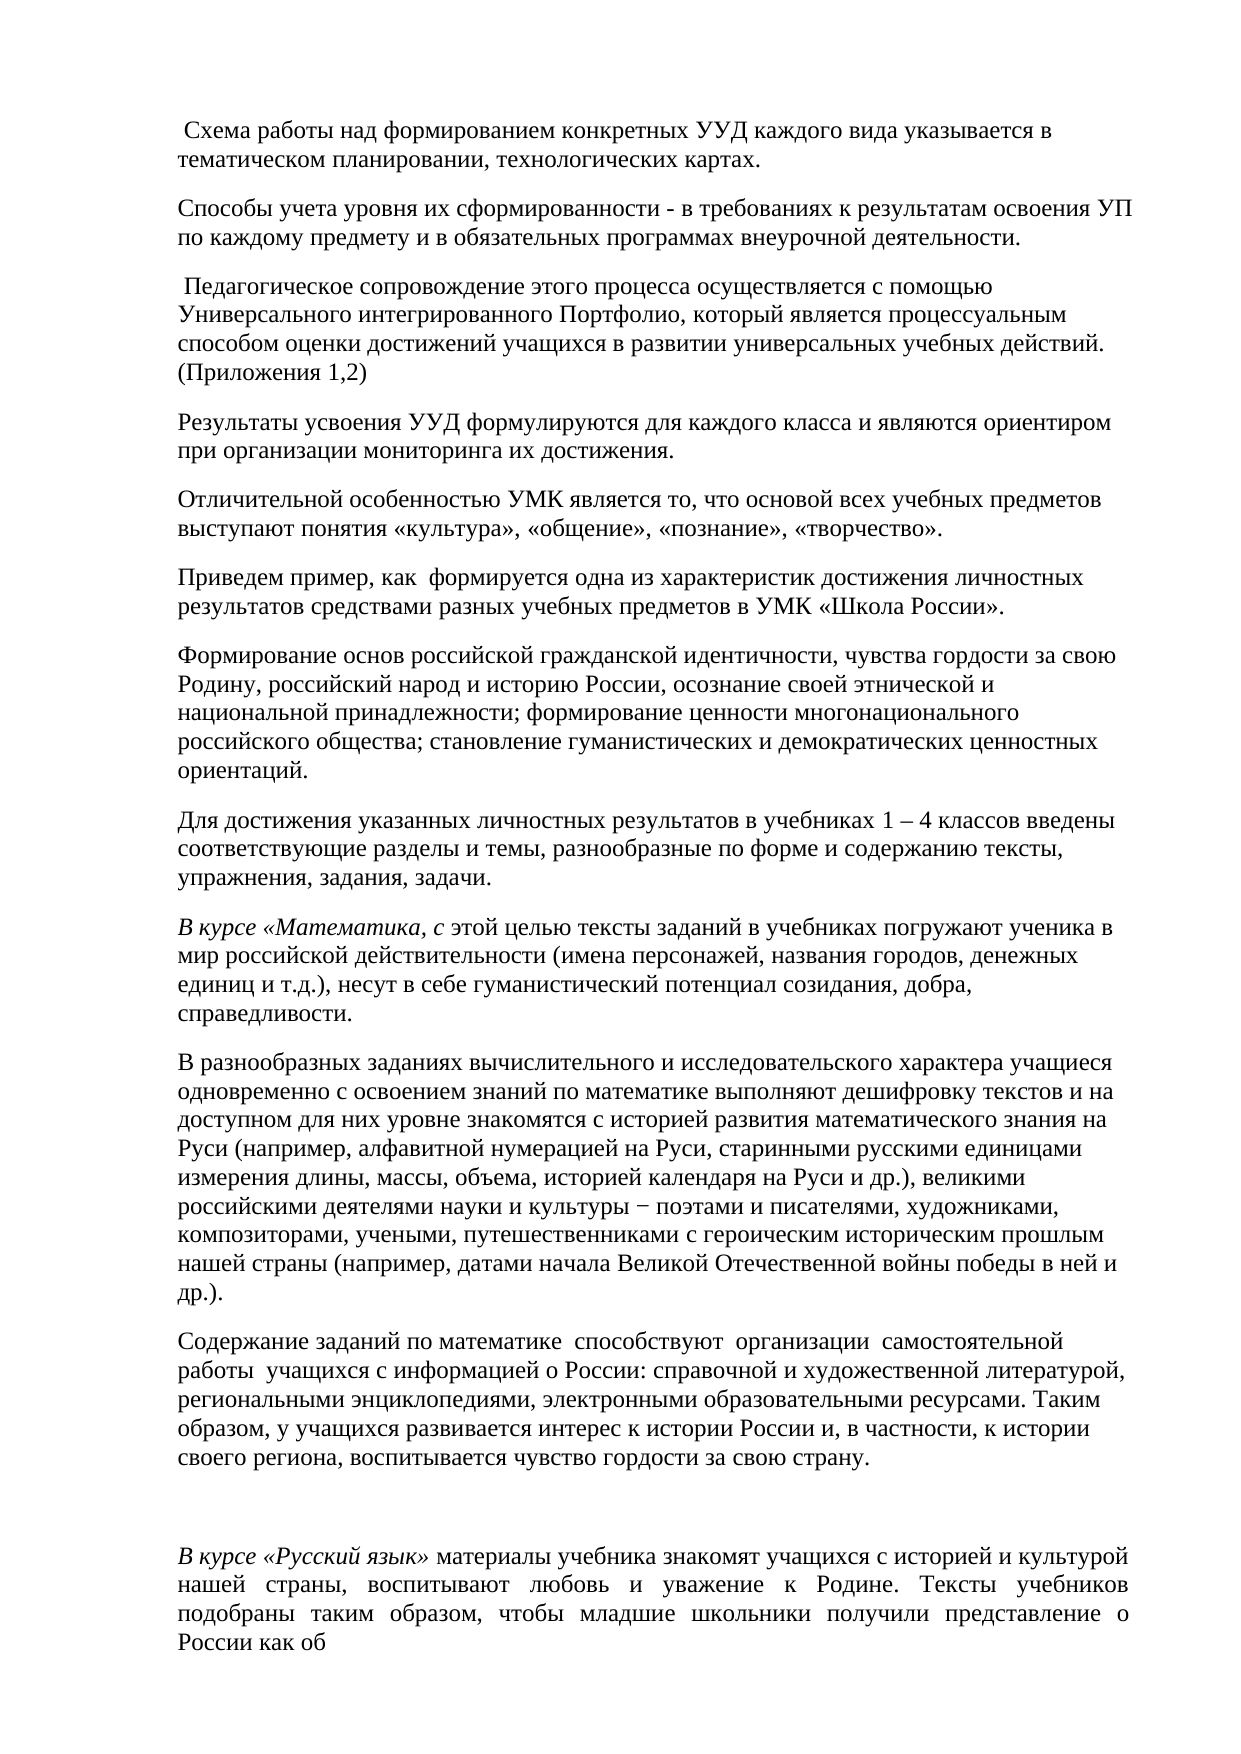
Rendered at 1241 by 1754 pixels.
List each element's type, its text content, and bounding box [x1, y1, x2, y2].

text Отличительной особенностью УМК является то, что основой всех учебных предметов выступают понятия «культура», «общение», «познание», «творчество». [177, 484, 1104, 542]
text единиц и т.д.), несут в себе гуманистический потенциал созидания, добра, справедливости. [177, 969, 1124, 1027]
text Приведем пример, как формируется одна из характеристик достижения личностных результатов средствами разных учебных предметов в УМК «Школа России». [177, 562, 1190, 620]
text Содержание заданий по математике способствуют организации самостоятельной [177, 1326, 1190, 1355]
text Способы учета уровня их сформированности - в требованиях к результатам освоения УП по каждому предмету и в обязательных программах внеурочной деятельности. [177, 193, 1137, 251]
text В разнообразных заданиях вычислительного и исследовательского характера учащиеся одновременно с освоением знаний по математике выполняют дешифровку текстов и на доступном для них уровне знакомятся с историей развития математического знания на Руси (например, алфавитной нумерацией на Руси, старинными русскими единицами измерения длины, массы, объема, историей календаря на Руси и др.), великими российскими деятелями науки и культуры − поэтами и писателями, художниками, композиторами, учеными, путешественниками с героическим историческим прошлым нашей страны (например, датами начала Великой Отечественной войны победы в ней и др.). [177, 1047, 1119, 1306]
text Результаты усвоения УУД формулируются для каждого класса и являются ориентиром при организации мониторинга их достижения. [177, 407, 1113, 464]
text Педагогическое сопровождение этого процесса осуществляется с помощью Универсального интегрированного Портфолио, который является процессуальным способом оценки достижений учащихся в развитии универсальных учебных действий. (Приложения 1,2) [177, 271, 1107, 386]
text работы учащихся с информацией о России: справочной и художественной литературой, региональными энциклопедиями, электронными образовательными ресурсами. Таким образом, у учащихся развивается интерес к истории России и, в частности, к истории своего региона, воспитывается чувство гордости за свою страну. [177, 1355, 1137, 1470]
text В курсе «Русский язык» материалы учебника знакомят учащихся с историей и культурой нашей страны, воспитывают любовь и уважение к Родине. Тексты учебников подобраны таким образом, чтобы младшие школьники получили представление о России как об [177, 1541, 1129, 1656]
text Схема работы над формированием конкретных УУД каждого вида указывается в тематическом планировании, технологических картах. [177, 115, 1190, 173]
text Для достижения указанных личностных результатов в учебниках 1 – 4 классов введены соответствующие разделы и темы, разнообразные по форме и содержанию тексты, упражнения, задания, задачи. [177, 805, 1190, 891]
text В курсе «Математика, с этой целью тексты заданий в учебниках погружают ученика в мир российской действительности (имена персонажей, названия городов, денежных [177, 912, 1115, 969]
text Формирование основ российской гражданской идентичности, чувства гордости за свою Родину, российский народ и историю России, осознание своей этнической и национальной принадлежности; формирование ценности многонационального российского общества; становление гуманистических и демократических ценностных ориентаций. [177, 640, 1118, 784]
